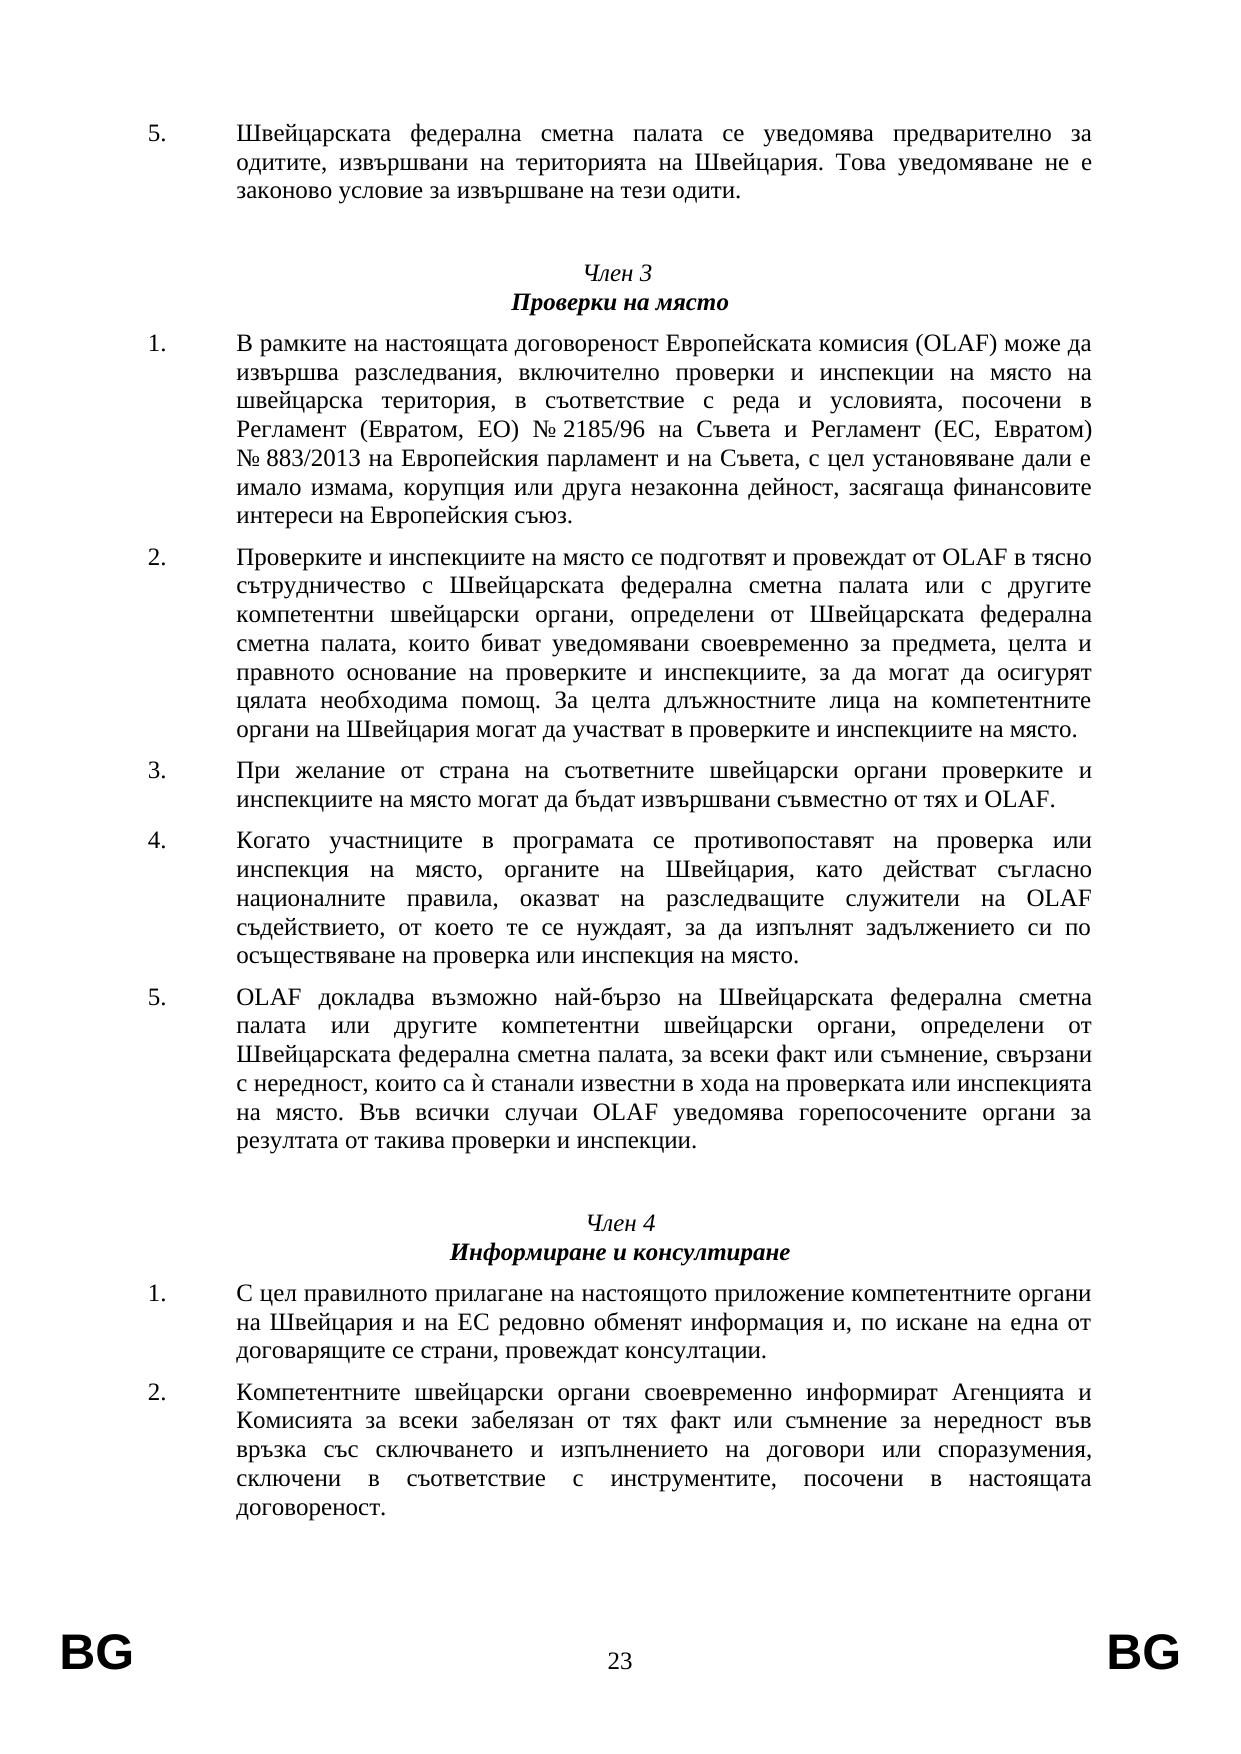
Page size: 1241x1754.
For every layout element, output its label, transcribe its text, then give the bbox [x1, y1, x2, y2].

text Компетентните швейцарски органи своевременно информират Агенцията и Комисията за всеки забелязан от тях факт или съмнение за нередност във връзка със сключването и изпълнението на договори или споразумения, сключени в съответствие с инструментите, посочени в настоящата договореност. [148, 1377, 1093, 1521]
list С цел правилното прилагане на настоящото приложение компетентните органи на Швейцария и на ЕС редовно обменят информация и, по искане на една от договарящите се страни, провеждат консултации. [148, 1278, 1093, 1364]
text При желание от страна на съответните швейцарски органи проверките и инспекциите на място могат да бъдат извършвани съвместно от тях и OLAF. [148, 756, 1093, 813]
text Член 3 Проверки на място [148, 258, 1093, 316]
text Проверките и инспекциите на място се подготвят и провеждат от OLAF в тясно сътрудничество с Швейцарската федерална сметна палата или с другите компетентни швейцарски органи, определени от Швейцарската федерална сметна палата, които биват уведомявани своевременно за предмета, целта и правното основание на проверките и инспекциите, за да могат да осигурят цялата необходима помощ. За целта длъжностните лица на компетентните органи на Швейцария могат да участват в проверките и инспекциите на място. [148, 542, 1093, 743]
list В рамките на настоящата договореност Европейската комисия (OLAF) може да извършва разследвания, включително проверки и инспекции на място на швейцарска територия, в съответствие с реда и условията, посочени в Регламент (Евратом, ЕО) № 2185/96 на Съвета и Регламент (ЕС, Евратом) № 883/2013 на Европейския парламент и на Съвета, с цел установяване дали е имало измама, корупция или друга незаконна дейност, засягаща финансовите интереси на Европейския съюз. [148, 328, 1093, 529]
text Член 4 Информиране и консултиране [148, 1208, 1093, 1266]
text OLAF докладва възможно най-бързо на Швейцарската федерална сметна палата или другите компетентни швейцарски органи, определени от Швейцарската федерална сметна палата, за всеки факт или съмнение, свързани с нередност, които са ѝ станали известни в хода на проверката или инспекцията на място. Във всички случаи OLAF уведомява горепосочените органи за резултата от такива проверки и инспекции. [148, 982, 1093, 1154]
text Швейцарската федерална сметна палата се уведомява предварително за одитите, извършвани на територията на Швейцария. Това уведомяване не е законово условие за извършване на тези одити. [148, 118, 1093, 204]
text Когато участниците в програмата се противопоставят на проверка или инспекция на място, органите на Швейцария, като действат съгласно националните правила, оказват на разследващите служители на OLAF съдействието, от което те се нуждаят, за да изпълнят задължението си по осъществяване на проверка или инспекция на място. [148, 826, 1093, 969]
